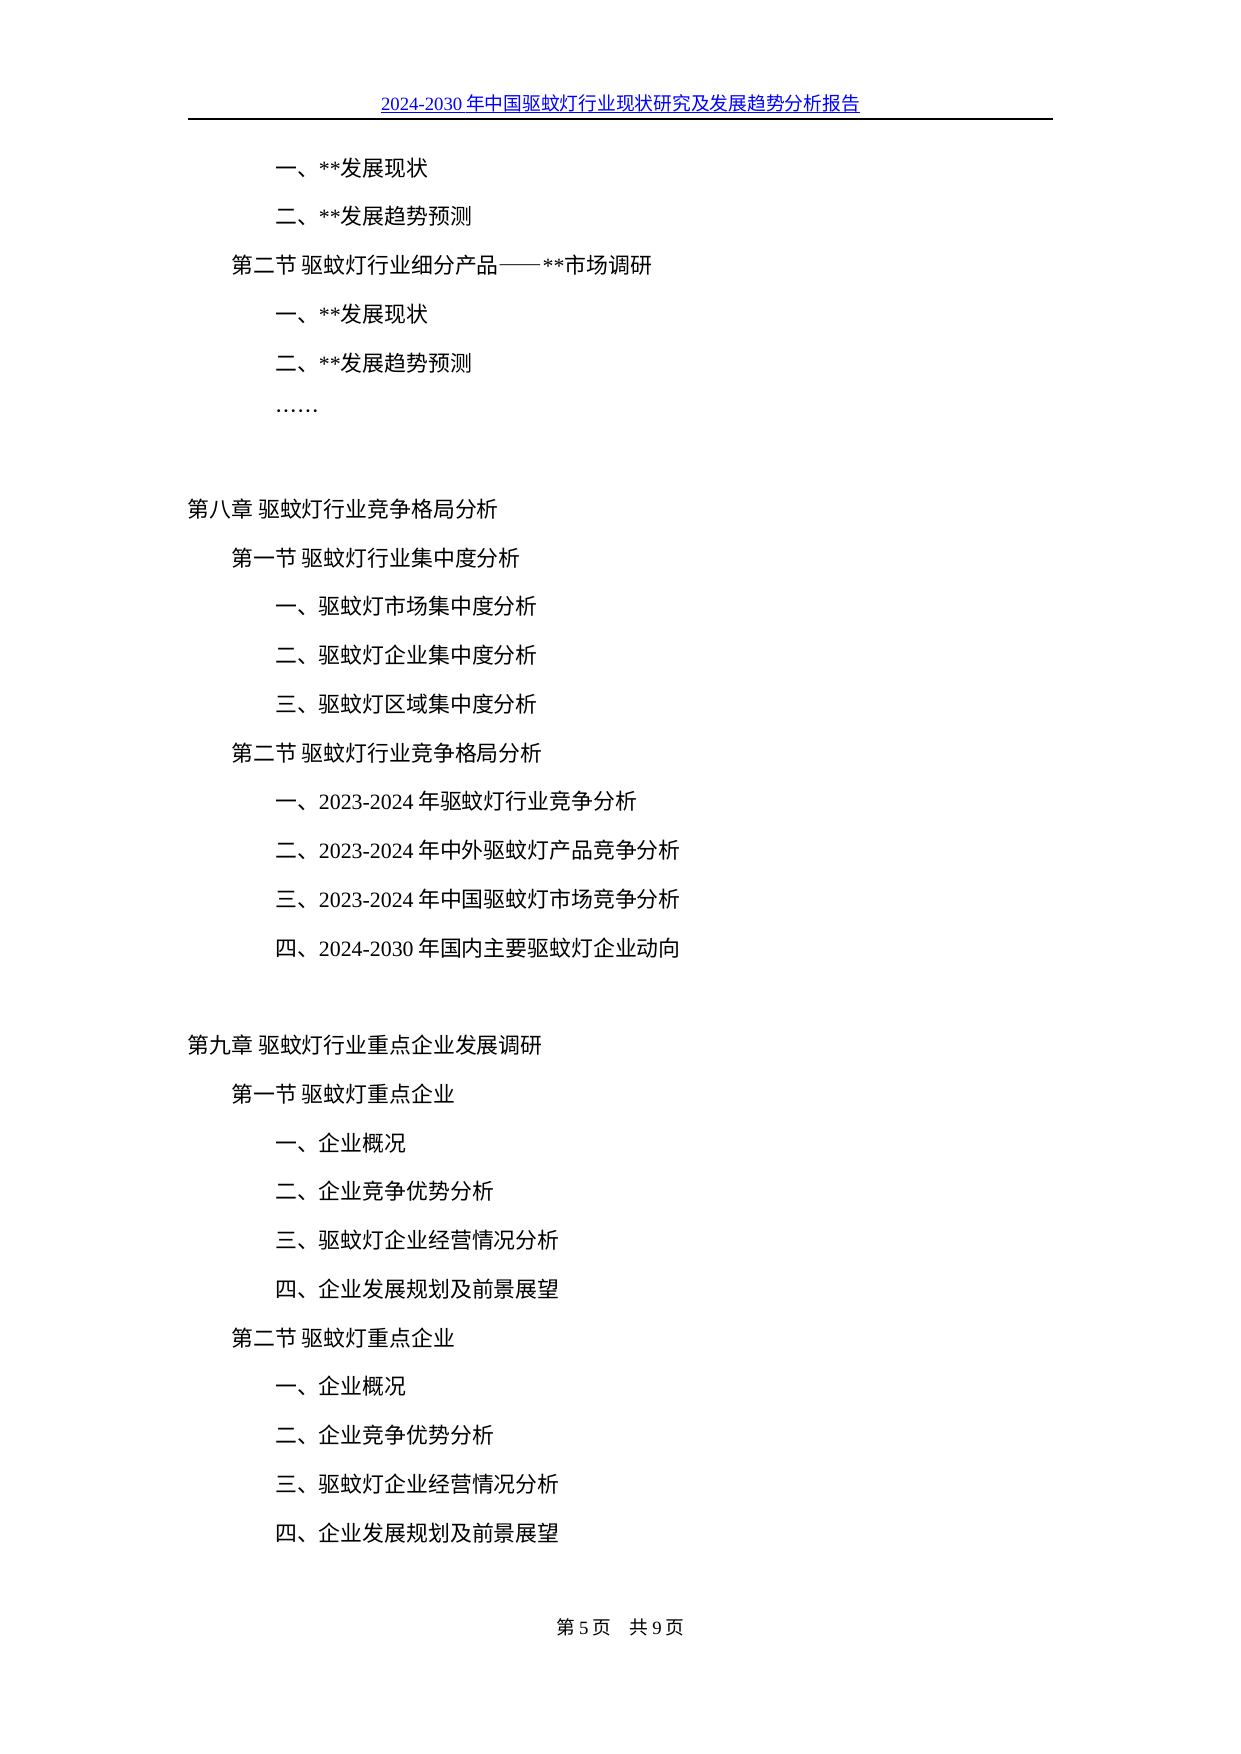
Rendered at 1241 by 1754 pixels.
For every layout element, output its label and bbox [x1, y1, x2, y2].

text [187, 150, 1053, 1548]
